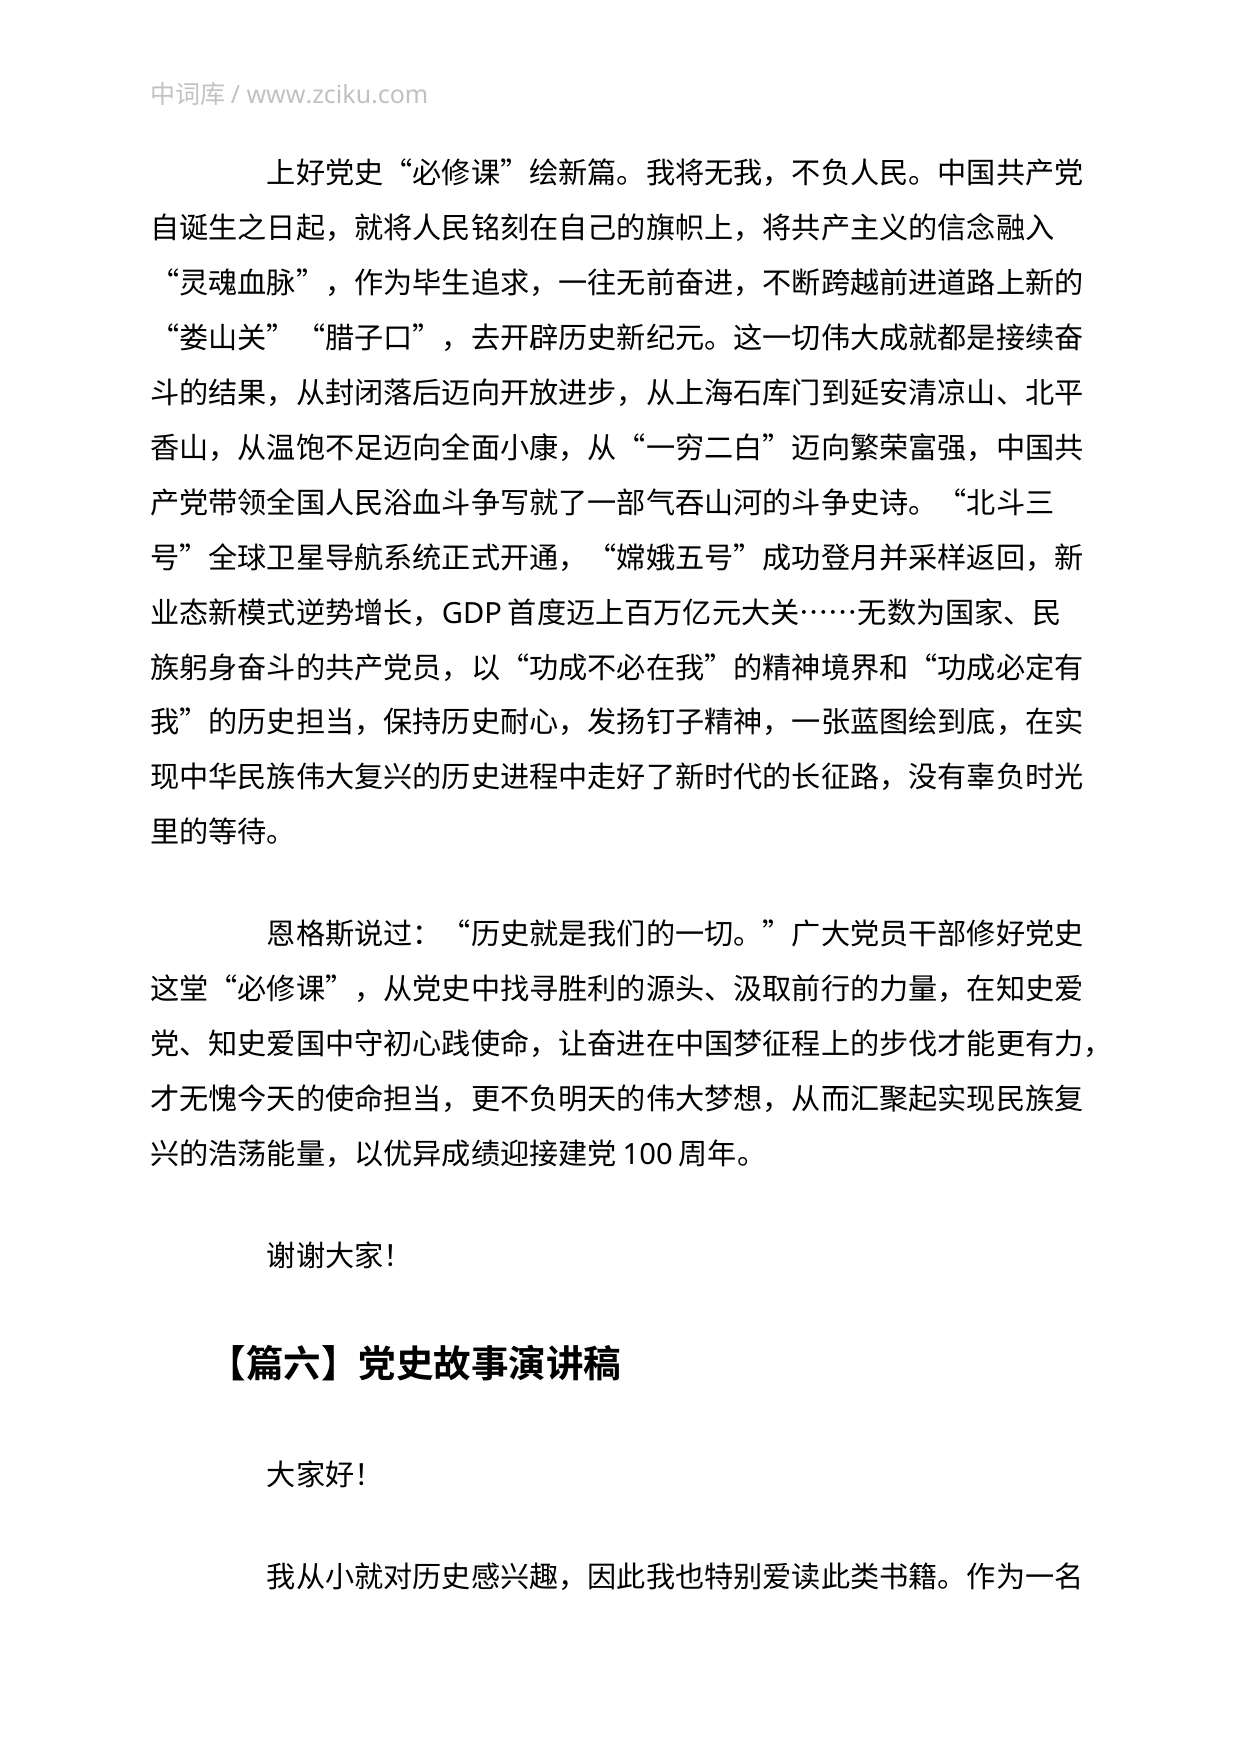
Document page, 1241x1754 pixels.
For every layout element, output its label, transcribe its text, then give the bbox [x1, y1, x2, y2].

text 上好党史“必修课”绘新篇。我将无我，不负人民。中国共产党自诞生之日起，就将人民铭刻在自己的旗帜上，将共产主义的信念融入“灵魂血脉”，作为毕生追求，一往无前奋进，不断跨越前进道路上新的“娄山关”“腊子口”，去开辟历史新纪元。这一切伟大成就都是接续奋斗的结果，从封闭落后迈向开放进步，从上海石库门到延安清凉山、北平香山，从温饱不足迈向全面小康，从“一穷二白”迈向繁荣富强，中国共产党带领全国人民浴血斗争写就了一部气吞山河的斗争史诗。“北斗三号”全球卫星导航系统正式开通，“嫦娥五号”成功登月并采样返回，新业态新模式逆势增长，GDP首度迈上百万亿元大关……无数为国家、民族躬身奋斗的共产党员，以“功成不必在我”的精神境界和“功成必定有我”的历史担当，保持历史耐心，发扬钉子精神，一张蓝图绘到底，在实现中华民族伟大复兴的历史进程中走好了新时代的长征路，没有辜负时光里的等待。 [150, 150, 1090, 851]
text 【篇六】党史故事演讲稿 [150, 1334, 1090, 1388]
text 恩格斯说过：“历史就是我们的一切。”广大党员干部修好党史这堂“必修课”，从党史中找寻胜利的源头、汲取前行的力量，在知史爱党、知史爱国中守初心践使命，让奋进在中国梦征程上的步伐才能更有力，才无愧今天的使命担当，更不负明天的伟大梦想，从而汇聚起实现民族复兴的浩荡能量，以优异成绩迎接建党100周年。 [150, 911, 1090, 1173]
text 大家好！ [150, 1451, 1090, 1494]
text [150, 1553, 1090, 1595]
text 谢谢大家！ [150, 1232, 1090, 1274]
